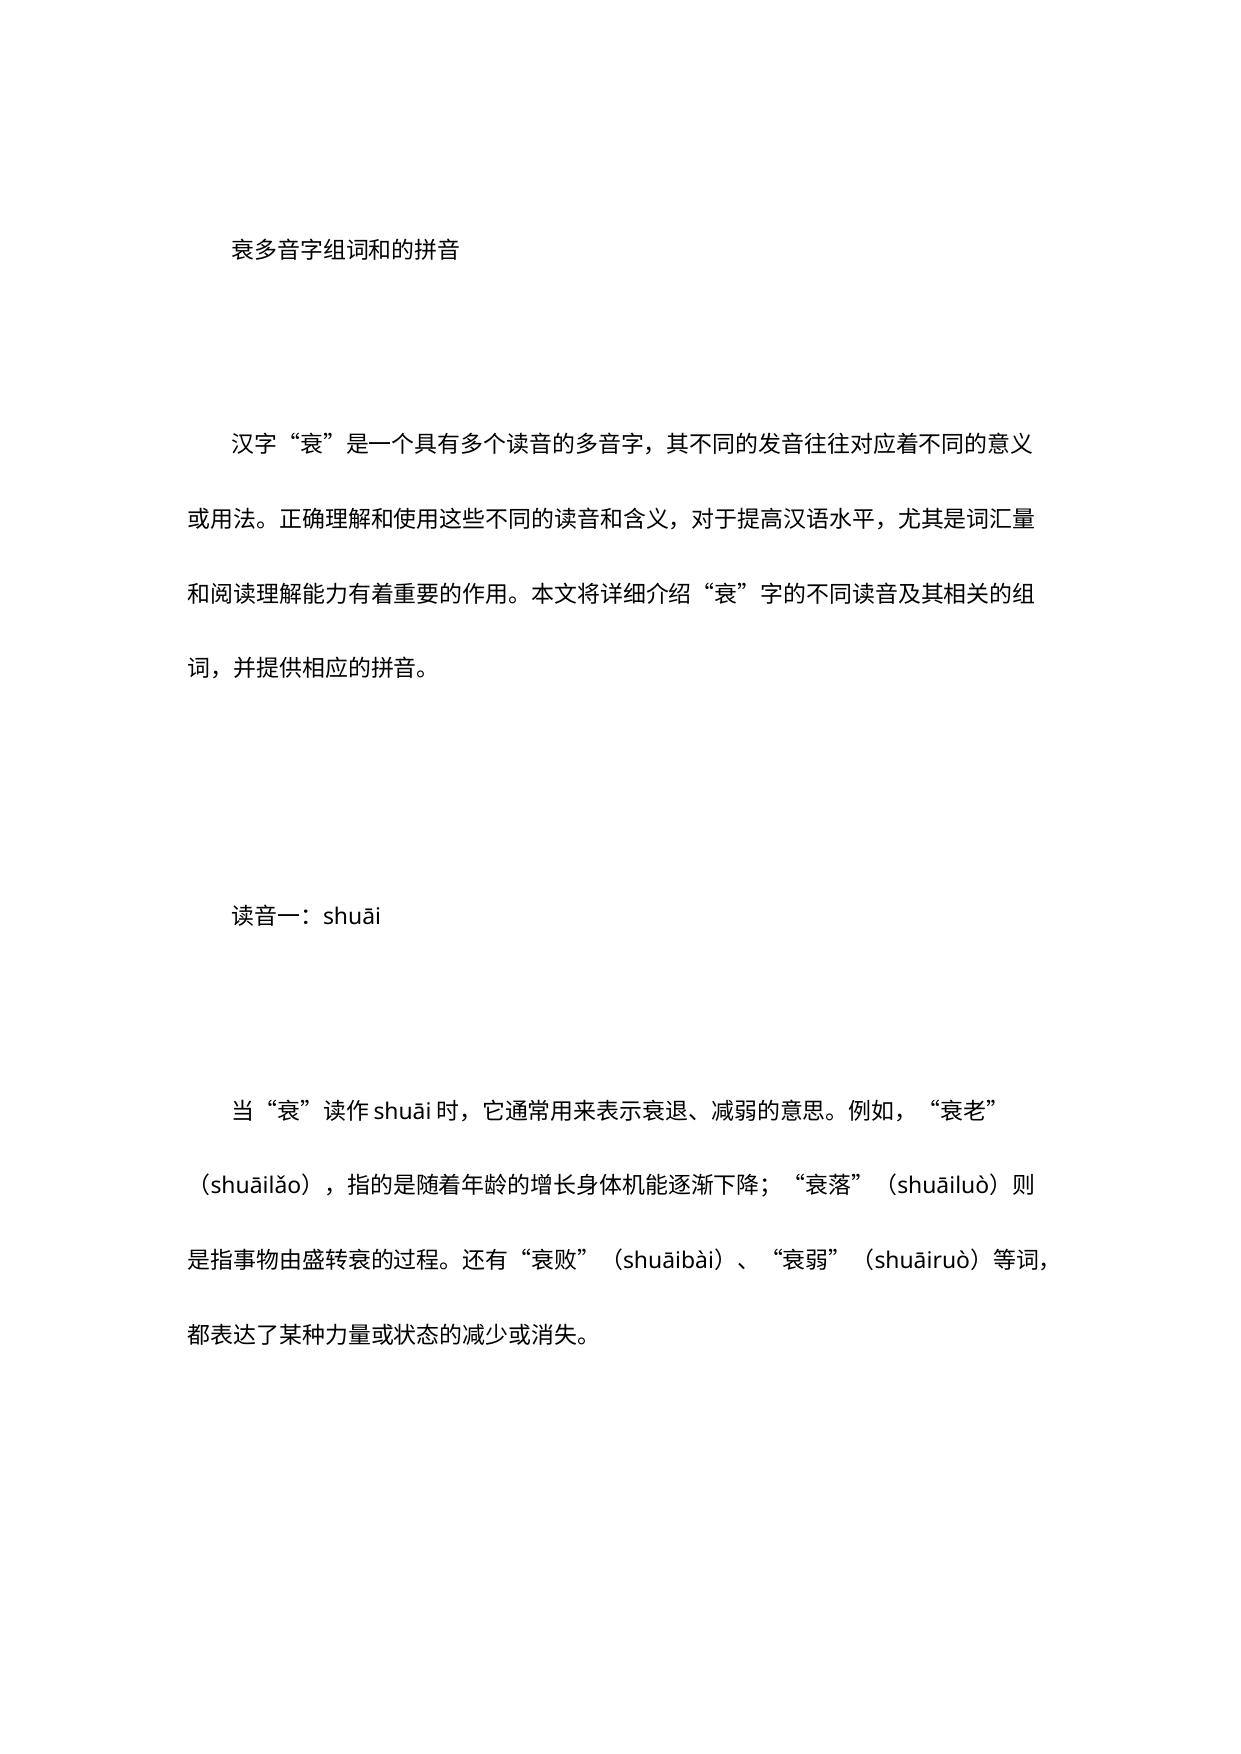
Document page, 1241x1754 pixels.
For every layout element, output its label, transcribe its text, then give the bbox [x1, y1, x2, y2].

text 衰多音字组词和的拼音 [187, 216, 1053, 281]
text 读音一：shuāi [187, 882, 1053, 947]
text 汉字“衰”是一个具有多个读音的多音字，其不同的发音往往对应着不同的意义或用法。正确理解和使用这些不同的读音和含义，对于提高汉语水平，尤其是词汇量和阅读理解能力有着重要的作用。本文将详细介绍“衰”字的不同读音及其相关的组词，并提供相应的拼音。 [187, 410, 1053, 699]
text 当“衰”读作shuāi时，它通常用来表示衰退、减弱的意思。例如，“衰老”（shuāilǎo），指的是随着年龄的增长身体机能逐渐下降；“衰落”（shuāiluò）则是指事物由盛转衰的过程。还有“衰败”（shuāibài）、“衰弱”（shuāiruò）等词，都表达了某种力量或状态的减少或消失。 [187, 1077, 1053, 1366]
